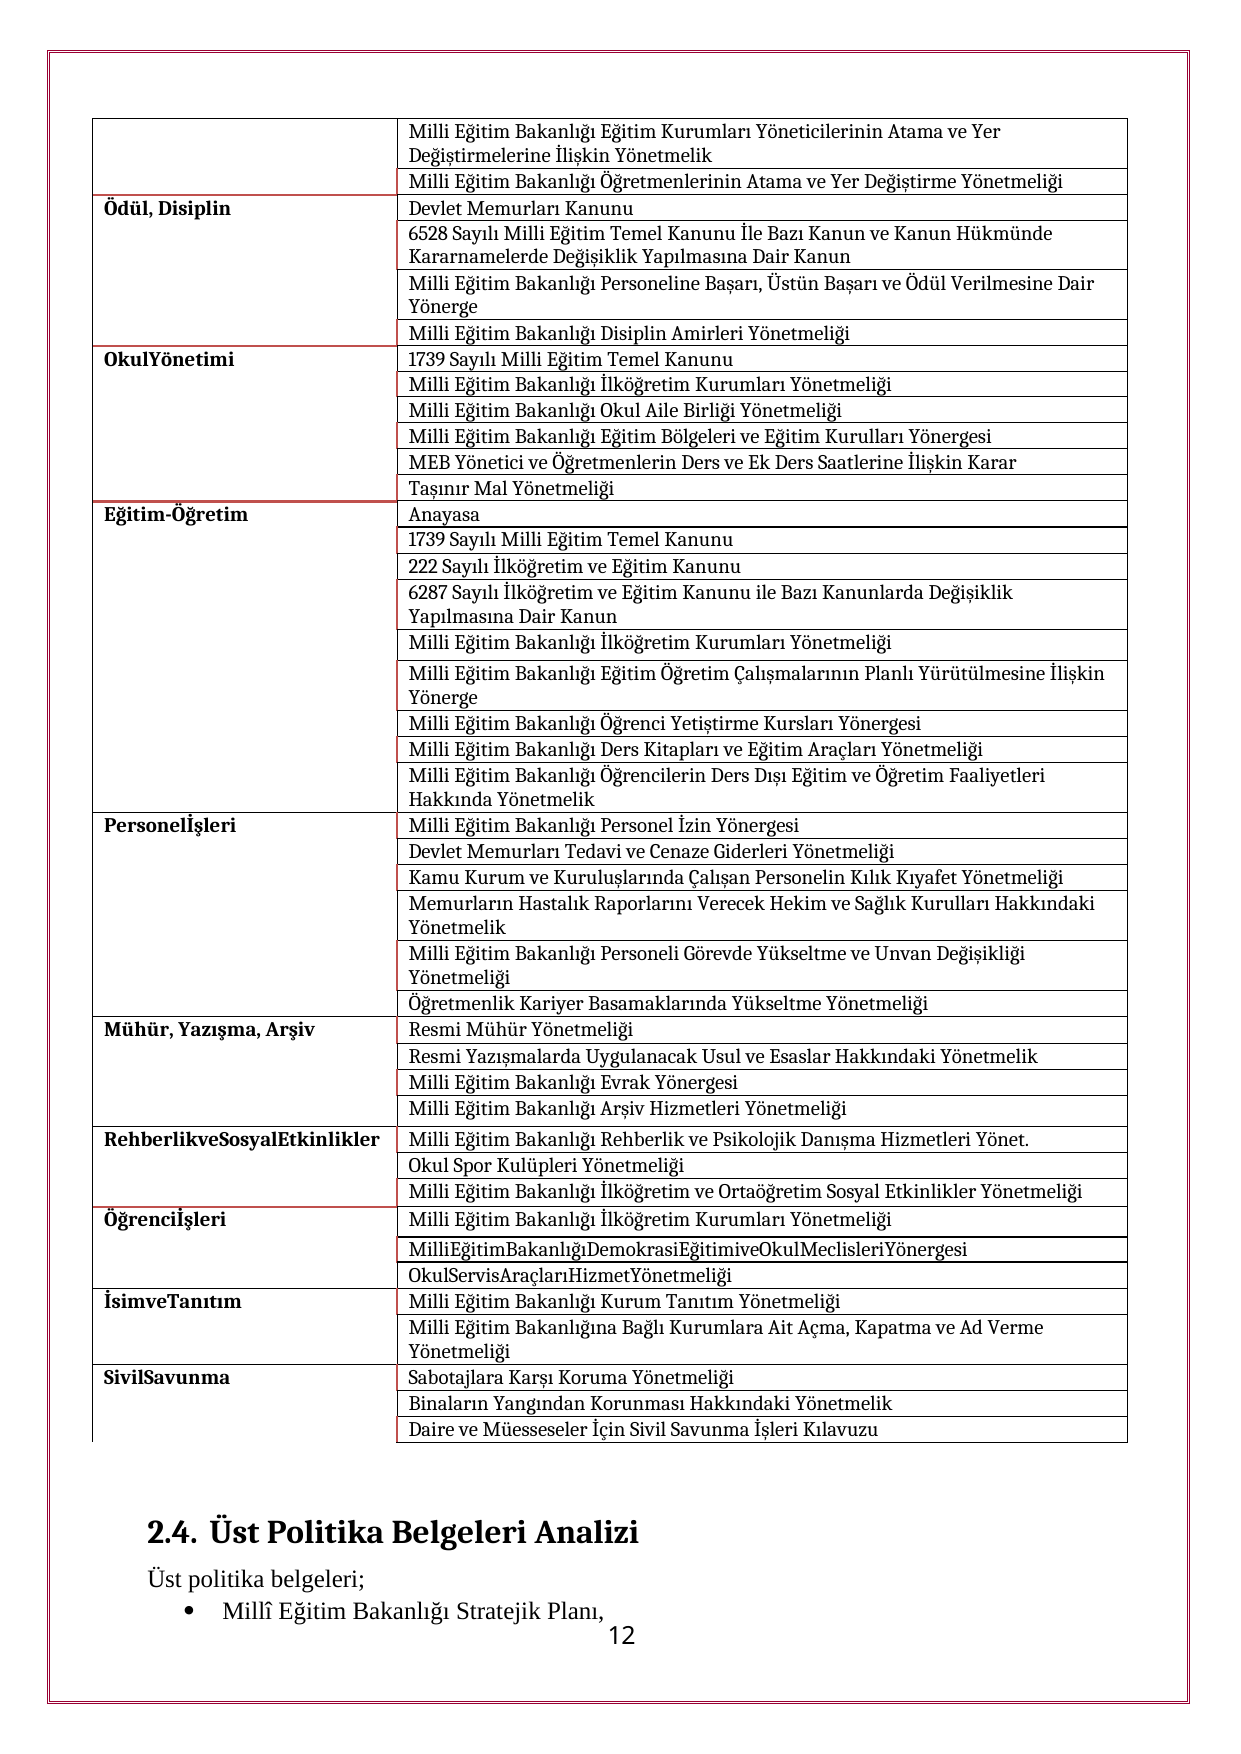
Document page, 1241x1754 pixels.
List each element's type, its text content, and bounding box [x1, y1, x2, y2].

table_cell Milli Eğitim Bakanlığı Eğitim Öğretim Çalışmalarının Planlı Yürütülmesine İlişkin Yönerge [398, 661, 1127, 709]
table_cell Milli Eğitim Bakanlığı Personel İzin Yönergesi [398, 813, 1127, 838]
table_cell Ödül, Disiplin [93, 196, 397, 345]
table_cell OkulServisAraçlarıHizmetYönetmeliği [398, 1263, 1127, 1287]
table_cell Milli Eğitim Bakanlığı Evrak Yönergesi [398, 1070, 1127, 1095]
list Millî Eğitim Bakanlığı Stratejik Planı, [184, 1596, 1092, 1624]
table_cell Resmi Yazışmalarda Uygulanacak Usul ve Esaslar Hakkındaki Yönetmelik [398, 1044, 1127, 1069]
table_cell Milli Eğitim Bakanlığı İlköğretim Kurumları Yönetmeliği [398, 1207, 1127, 1236]
table_cell Öğretmenlik Kariyer Basamaklarında Yükseltme Yönetmeliği [398, 991, 1127, 1016]
table_cell 6528 Sayılı Milli Eğitim Temel Kanunu İle Bazı Kanun ve Kanun Hükmünde Kararnamelerde Değişiklik Yapılmasına Dair Kanun [398, 221, 1127, 269]
table_cell Milli Eğitim Bakanlığı İlköğretim Kurumları Yönetmeliği [398, 630, 1127, 659]
table_cell Milli Eğitim Bakanlığı Ders Kitapları ve Eğitim Araçları Yönetmeliği [398, 737, 1127, 762]
table_cell 222 Sayılı İlköğretim ve Eğitim Kanunu [398, 554, 1127, 579]
table_cell 1739 Sayılı Milli Eğitim Temel Kanunu [398, 528, 1127, 553]
table_cell İsimveTanıtım [93, 1289, 397, 1363]
table_cell Daire ve Müesseseler İçin Sivil Savunma İşleri Kılavuzu [398, 1417, 1127, 1442]
table_cell MilliEğitimBakanlığıDemokrasiEğitimiveOkulMeclisleriYönergesi [398, 1238, 1127, 1261]
table_cell Milli Eğitim Bakanlığı Öğretmenlerinin Atama ve Yer Değiştirme Yönetmeliği [398, 169, 1127, 194]
table_cell Milli Eğitim Bakanlığı Arşiv Hizmetleri Yönetmeliği [398, 1096, 1127, 1126]
table_cell 6287 Sayılı İlköğretim ve Eğitim Kanunu ile Bazı Kanunlarda Değişiklik Yapılmasına Dair Kanun [398, 580, 1127, 629]
text Üst politika belgeleri; [147, 1564, 1092, 1593]
table_cell Sabotajlara Karşı Koruma Yönetmeliği [398, 1365, 1127, 1389]
table_cell Anayasa [398, 501, 1127, 526]
table_cell Binaların Yangından Korunması Hakkındaki Yönetmelik [398, 1391, 1127, 1416]
table_cell Taşınır Mal Yönetmeliği [398, 475, 1127, 500]
table_cell Milli Eğitim Bakanlığı İlköğretim Kurumları Yönetmeliği [398, 372, 1127, 396]
table_cell Eğitim-Öğretim [93, 503, 397, 812]
table_cell Milli Eğitim Bakanlığı Personeli Görevde Yükseltme ve Unvan Değişikliği Yönetmeliği [398, 941, 1127, 990]
table_cell Milli Eğitim Bakanlığı Disiplin Amirleri Yönetmeliği [398, 320, 1127, 345]
table_cell Milli Eğitim Bakanlığı Öğrencilerin Ders Dışı Eğitim ve Öğretim Faaliyetleri Hakkında Yönetmelik [398, 763, 1127, 812]
table_cell Milli Eğitim Bakanlığına Bağlı Kurumlara Ait Açma, Kapatma ve Ad Verme Yönetmeliği [398, 1315, 1127, 1363]
table_cell MEB Yönetici ve Öğretmenlerin Ders ve Ek Ders Saatlerine İlişkin Karar [398, 449, 1127, 474]
table_cell 1739 Sayılı Milli Eğitim Temel Kanunu [398, 346, 1127, 371]
table_cell Milli Eğitim Bakanlığı Rehberlik ve Psikolojik Danışma Hizmetleri Yönet. [398, 1127, 1127, 1152]
table_cell Mühür, Yazışma, Arşiv [93, 1017, 397, 1126]
table_cell SivilSavunma [93, 1365, 397, 1442]
table_cell Personelİşleri [93, 813, 397, 1016]
table_cell Milli Eğitim Bakanlığı Kurum Tanıtım Yönetmeliği [398, 1289, 1127, 1313]
table_cell RehberlikveSosyalEtkinlikler [93, 1127, 397, 1206]
table_cell Milli Eğitim Bakanlığı Personeline Başarı, Üstün Başarı ve Ödül Verilmesine Dair Yönerge [398, 270, 1127, 319]
table_cell Milli Eğitim Bakanlığı Öğrenci Yetiştirme Kursları Yönergesi [398, 711, 1127, 736]
table_cell Resmi Mühür Yönetmeliği [398, 1017, 1127, 1043]
table_cell Öğrenciİşleri [93, 1208, 397, 1287]
table_cell Okul Spor Kulüpleri Yönetmeliği [398, 1153, 1127, 1178]
table_cell Devlet Memurları Tedavi ve Cenaze Giderleri Yönetmeliği [398, 839, 1127, 864]
table_cell OkulYönetimi [93, 347, 397, 500]
table_cell Kamu Kurum ve Kuruluşlarında Çalışan Personelin Kılık Kıyafet Yönetmeliği [398, 865, 1127, 890]
table_cell Milli Eğitim Bakanlığı Eğitim Kurumları Yöneticilerinin Atama ve Yer Değiştirmelerine İlişkin Yönetmelik [398, 119, 1127, 168]
table_cell Memurların Hastalık Raporlarını Verecek Hekim ve Sağlık Kurulları Hakkındaki Yönetmelik [398, 891, 1127, 940]
subtitle Üst Politika Belgeleri Analizi [147, 1513, 1092, 1552]
table_cell Devlet Memurları Kanunu [398, 195, 1127, 220]
table_cell Milli Eğitim Bakanlığı İlköğretim ve Ortaöğretim Sosyal Etkinlikler Yönetmeliği [398, 1179, 1127, 1206]
table_cell Milli Eğitim Bakanlığı Eğitim Bölgeleri ve Eğitim Kurulları Yönergesi [398, 423, 1127, 448]
table_cell Milli Eğitim Bakanlığı Okul Aile Birliği Yönetmeliği [398, 397, 1127, 422]
